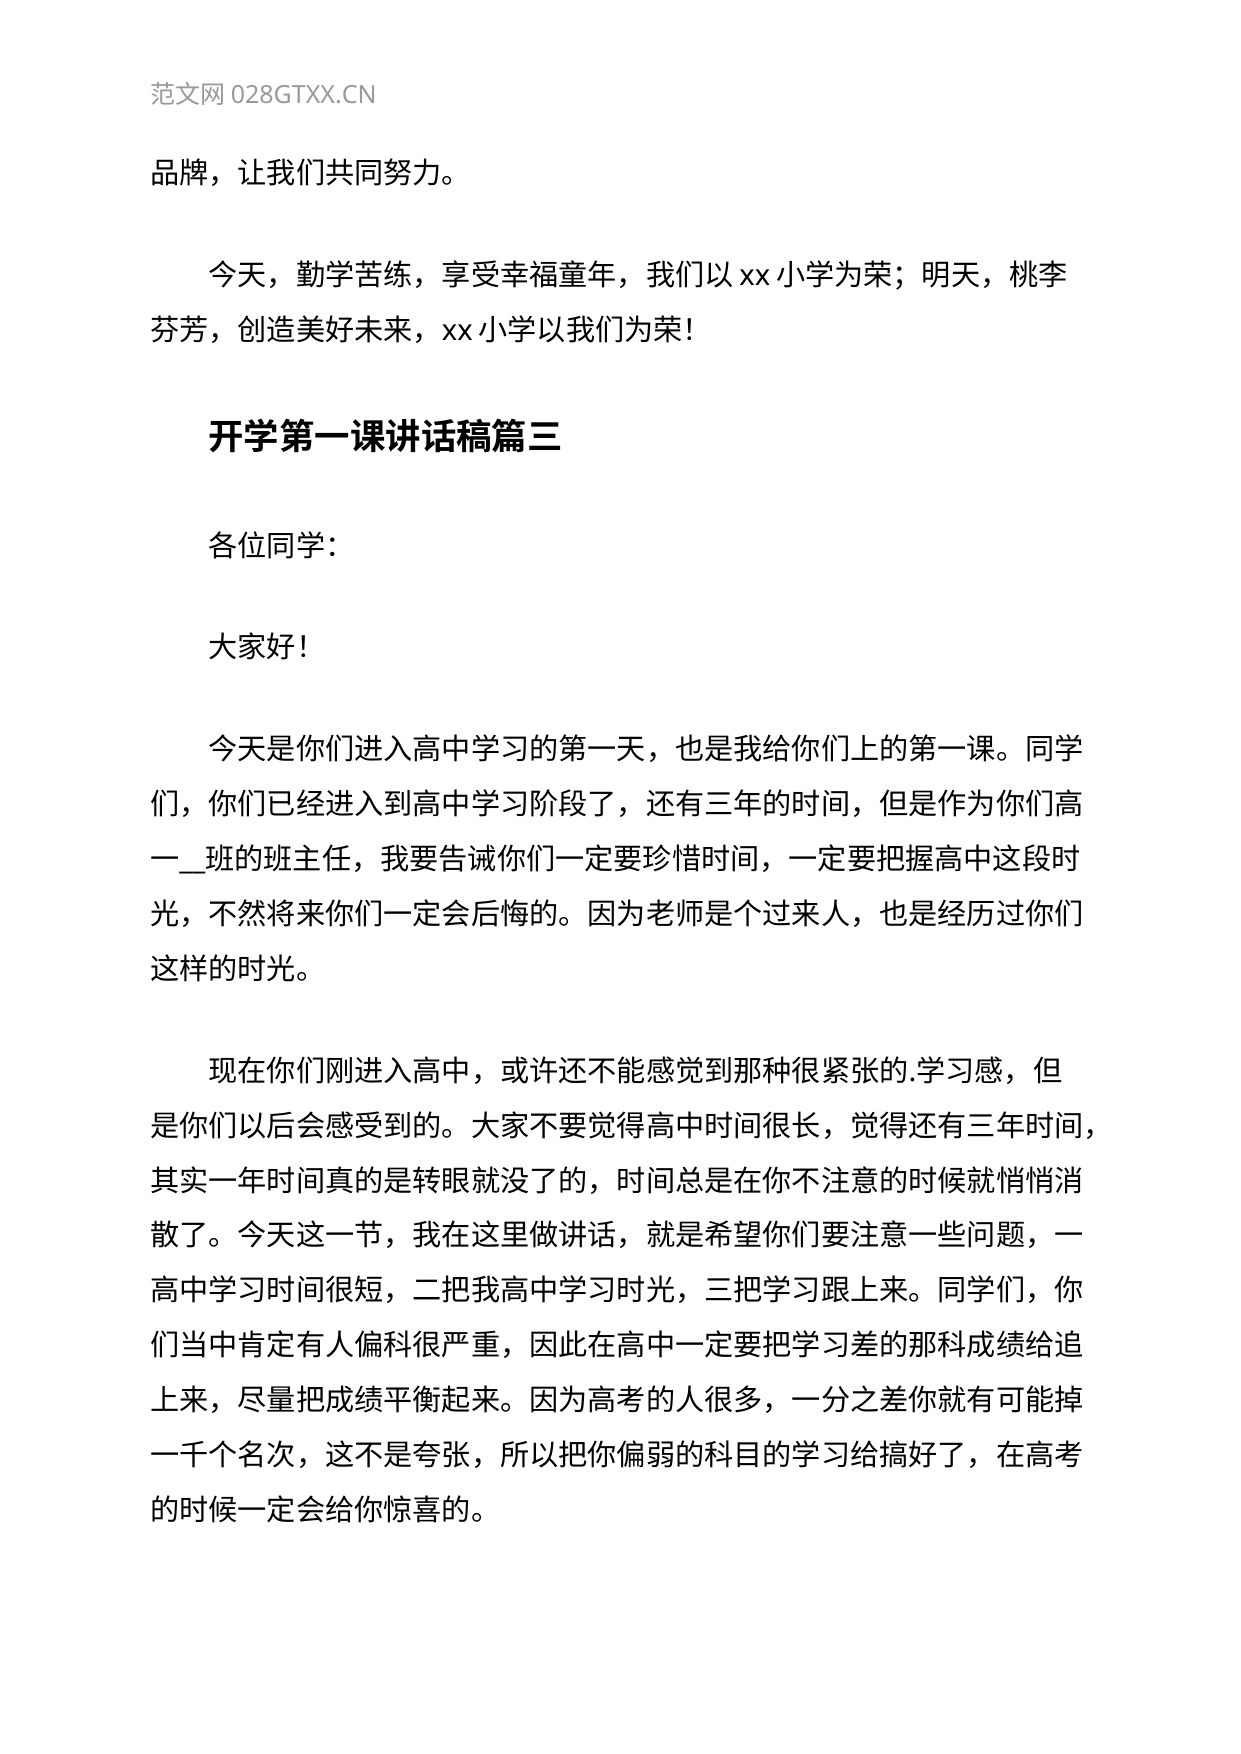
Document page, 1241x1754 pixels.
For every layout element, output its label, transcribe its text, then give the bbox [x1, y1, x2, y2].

text 大家好！ [150, 624, 1090, 666]
text 开学第一课讲话稿篇三 [150, 409, 1090, 460]
text 今天，勤学苦练，享受幸福童年，我们以xx小学为荣；明天，桃李芬芳，创造美好未来，xx小学以我们为荣！ [150, 252, 1090, 349]
text 现在你们刚进入高中，或许还不能感觉到那种很紧张的.学习感，但是你们以后会感受到的。大家不要觉得高中时间很长，觉得还有三年时间，其实一年时间真的是转眼就没了的，时间总是在你不注意的时候就悄悄消散了。今天这一节，我在这里做讲话，就是希望你们要注意一些问题，一高中学习时间很短，二把我高中学习时光，三把学习跟上来。同学们，你们当中肯定有人偏科很严重，因此在高中一定要把学习差的那科成绩给追上来，尽量把成绩平衡起来。因为高考的人很多，一分之差你就有可能掉一千个名次，这不是夸张，所以把你偏弱的科目的学习给搞好了，在高考的时候一定会给你惊喜的。 [150, 1047, 1090, 1529]
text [150, 150, 1090, 192]
text 各位同学： [150, 522, 1090, 564]
text 今天是你们进入高中学习的第一天，也是我给你们上的第一课。同学们，你们已经进入到高中学习阶段了，还有三年的时间，但是作为你们高一__班的班主任，我要告诫你们一定要珍惜时间，一定要把握高中这段时光，不然将来你们一定会后悔的。因为老师是个过来人，也是经历过你们这样的时光。 [150, 726, 1090, 988]
